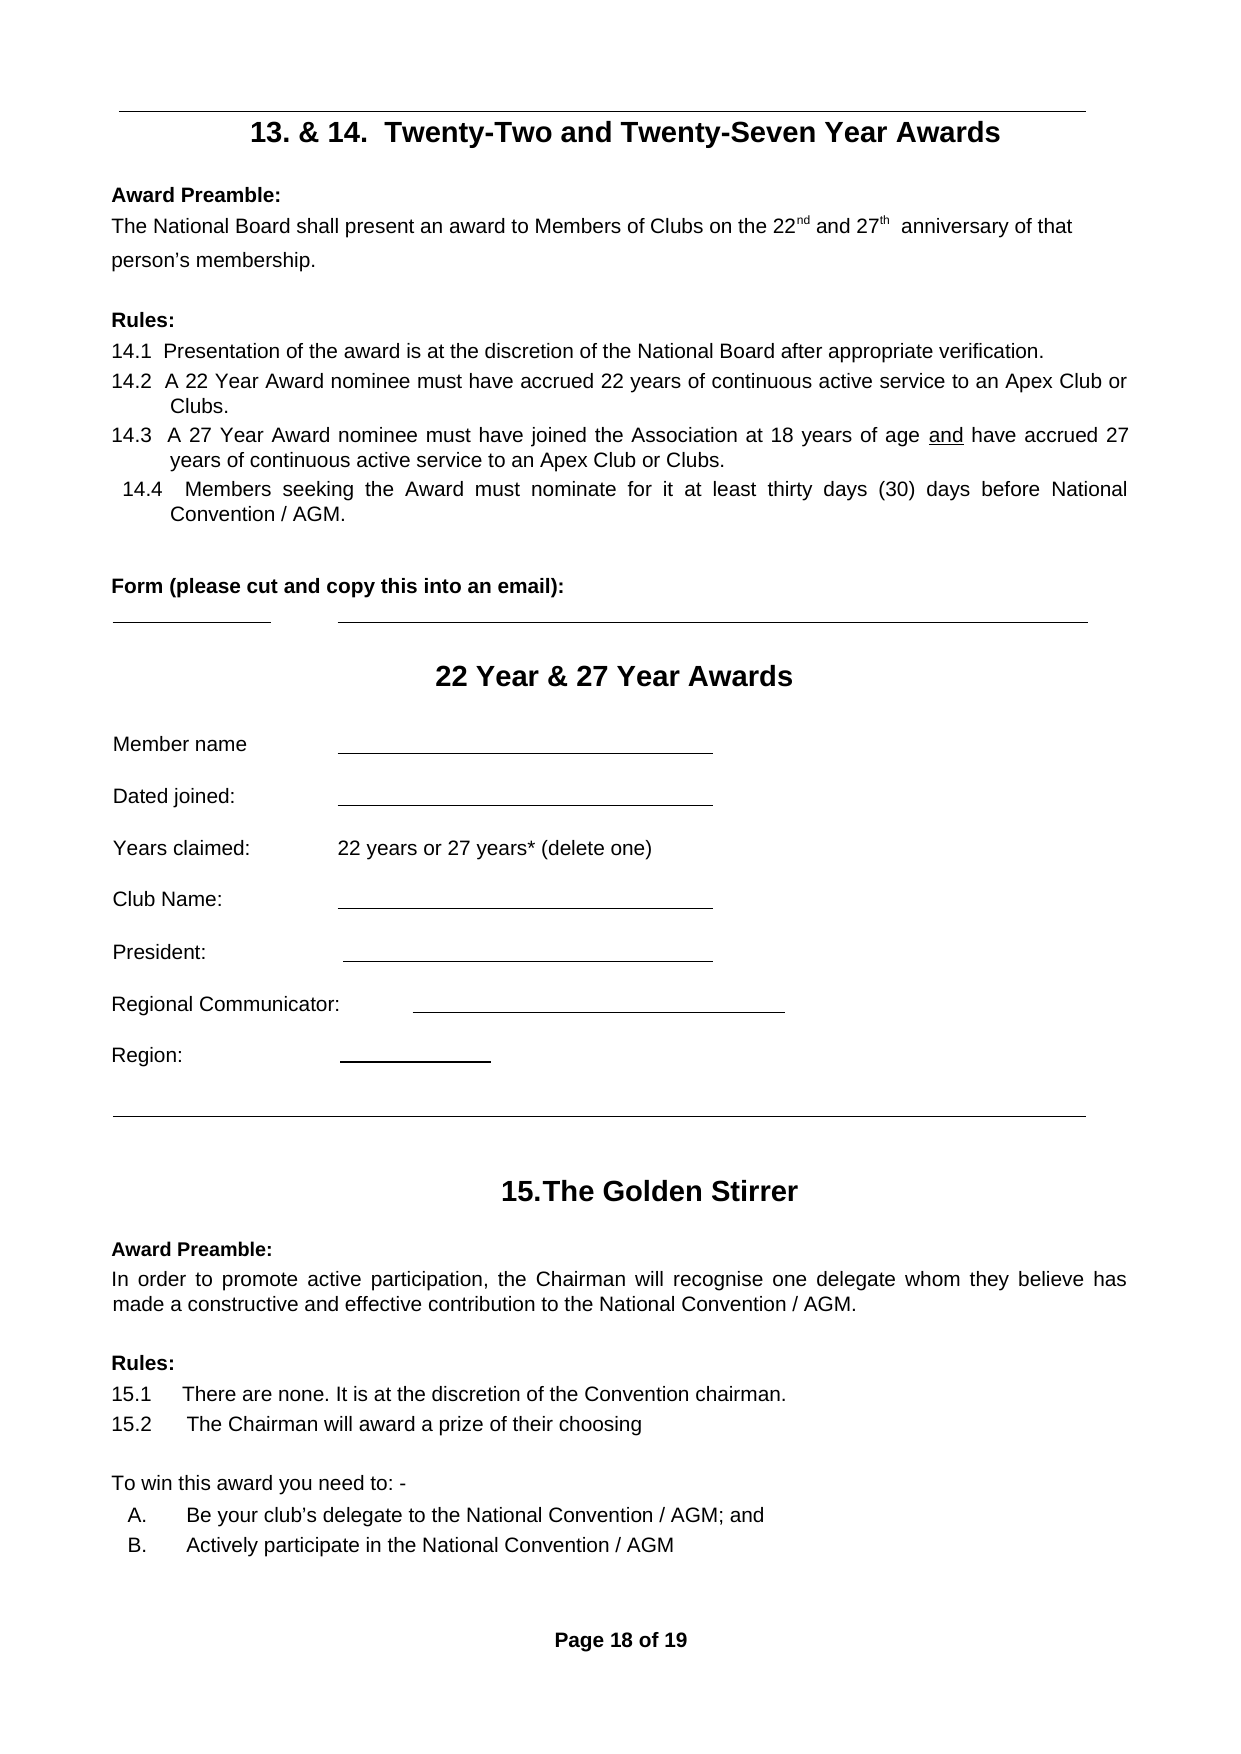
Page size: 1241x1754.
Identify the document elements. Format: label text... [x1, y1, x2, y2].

list Actively participate in the National Convention / AGM [127, 1532, 1129, 1556]
table_cell Member name [113, 732, 337, 784]
table_cell [338, 732, 1096, 784]
table_header [113, 600, 337, 732]
text person’s membership. [111, 248, 1129, 272]
table_cell [338, 887, 1096, 940]
table_cell [338, 784, 1096, 836]
text Award Preamble: [111, 1237, 1129, 1260]
text 15.2 The Chairman will award a prize of their choosing [111, 1412, 1129, 1436]
text 14.3 A 27 Year Award nominee must have joined the Association at 18 years of age and have accrued 27 years of continuous active service to an Apex Club or Clubs. [111, 423, 1129, 472]
table_cell Club Name: [113, 887, 337, 940]
text Regional Communicator: [111, 991, 1129, 1015]
text 15.1 There are none. It is at the discretion of the Convention chairman. [111, 1382, 1129, 1406]
text To win this award you need to: - [111, 1471, 1129, 1495]
table_cell Years claimed: [113, 836, 337, 887]
text Rules: [111, 308, 1129, 332]
subtitle The Golden Stirrer [170, 1174, 1129, 1207]
text 14.4 Members seeking the Award must nominate for it at least thirty days (30) days before National Convention / AGM. [111, 477, 1129, 526]
table_cell Dated joined: [113, 784, 337, 836]
text Form (please cut and copy this into an email): [111, 574, 1129, 598]
table_header 22 Year & 27 Year Awards [338, 600, 1096, 732]
text 14.2 A 22 Year Award nominee must have accrued 22 years of continuous active service to an Apex Club or Clubs. [111, 368, 1129, 417]
table_cell President: [113, 940, 337, 966]
list Be your club’s delegate to the National Convention / AGM; and [127, 1502, 1129, 1526]
subtitle 13. & 14. Twenty-Two and Twenty-Seven Year Awards [126, 115, 1126, 149]
table_cell 22 years or 27 years* (delete one) [338, 836, 1096, 887]
text Region: [111, 1043, 1129, 1067]
text The National Board shall present an award to Members of Clubs on the 22nd and 27th anniversary of that [111, 213, 1129, 237]
text Rules: [111, 1351, 1129, 1375]
table_cell [338, 940, 1096, 966]
text Award Preamble: [111, 183, 1129, 207]
text 14.1 Presentation of the award is at the discretion of the National Board after appropriate verification. [111, 338, 1129, 362]
text In order to promote active participation, the Chairman will recognise one delegate whom they believe has made a constructive and effective contribution to the National Convention / AGM. [111, 1267, 1129, 1316]
